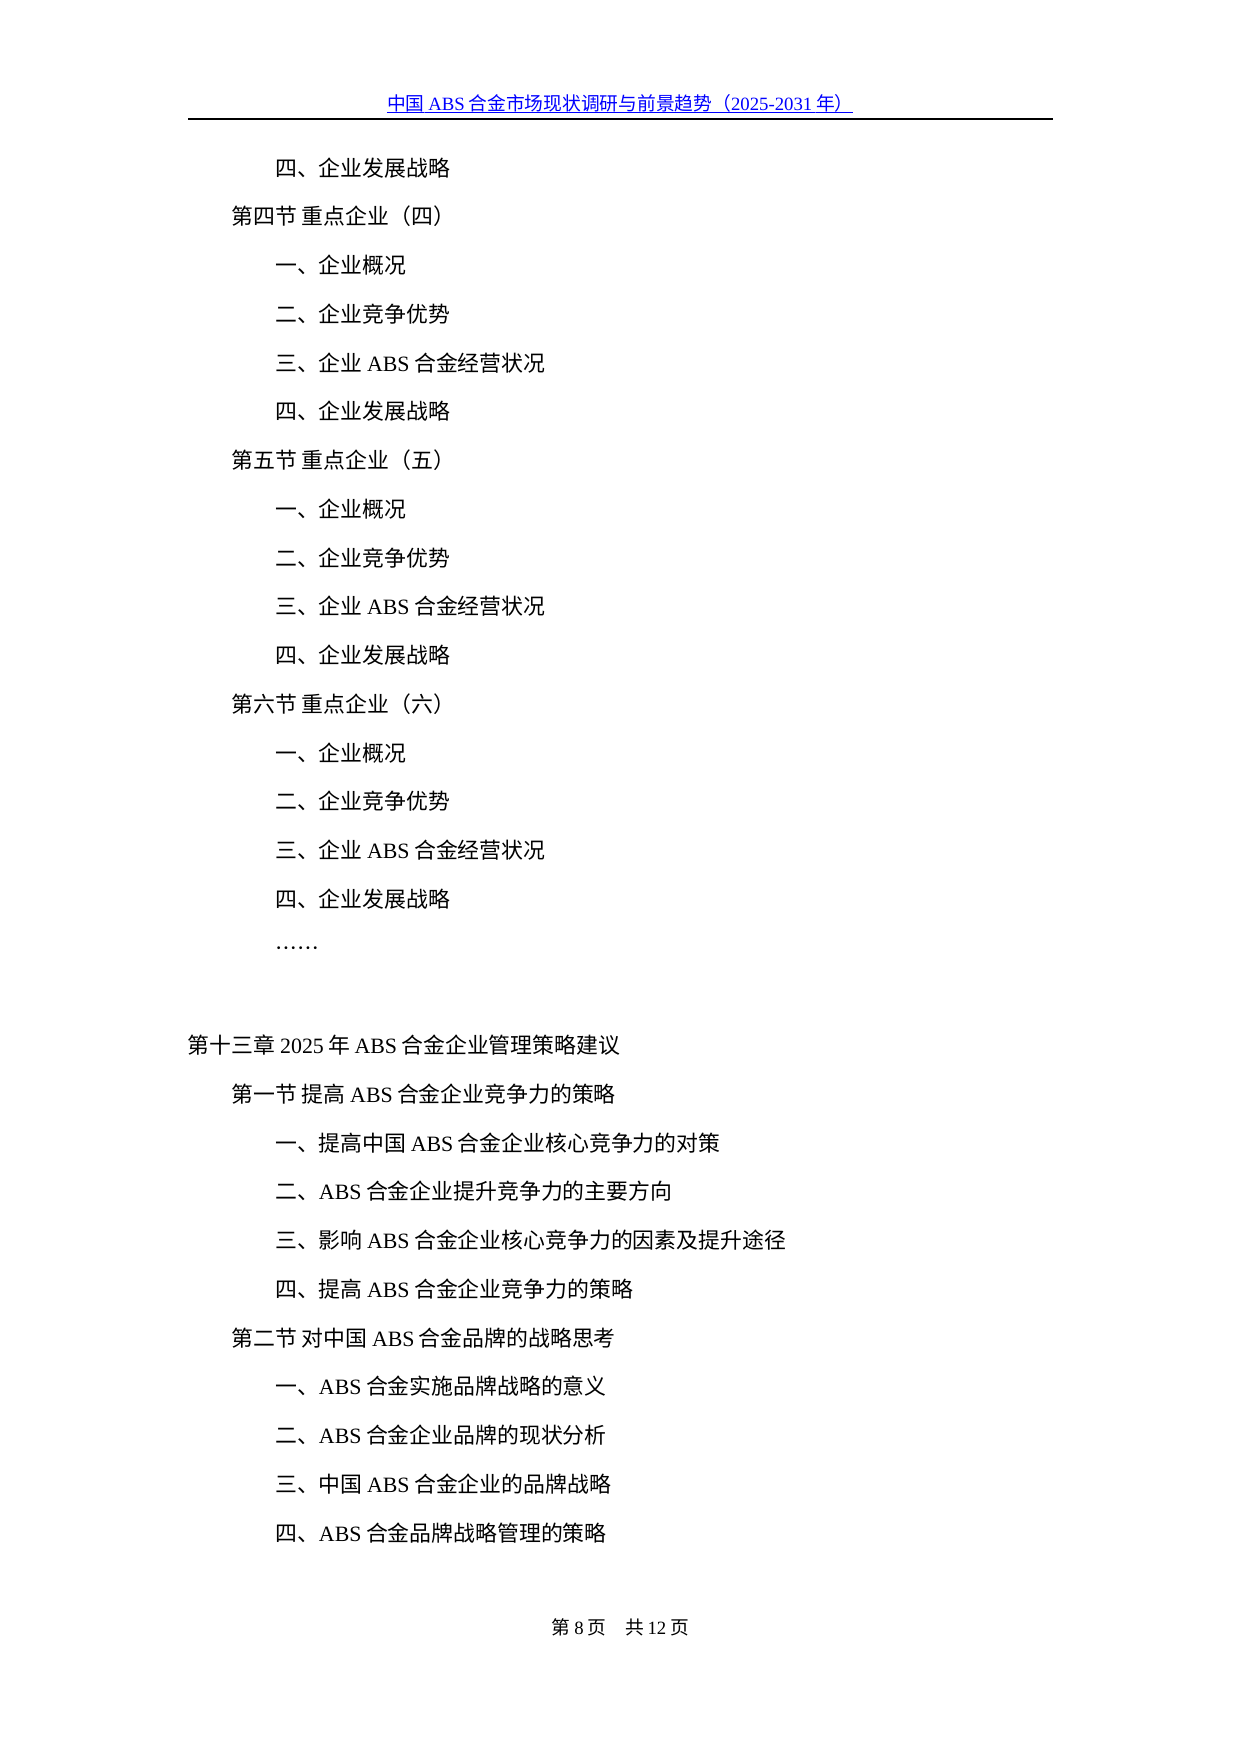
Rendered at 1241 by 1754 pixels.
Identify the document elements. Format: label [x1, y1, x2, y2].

text [187, 150, 1053, 1548]
